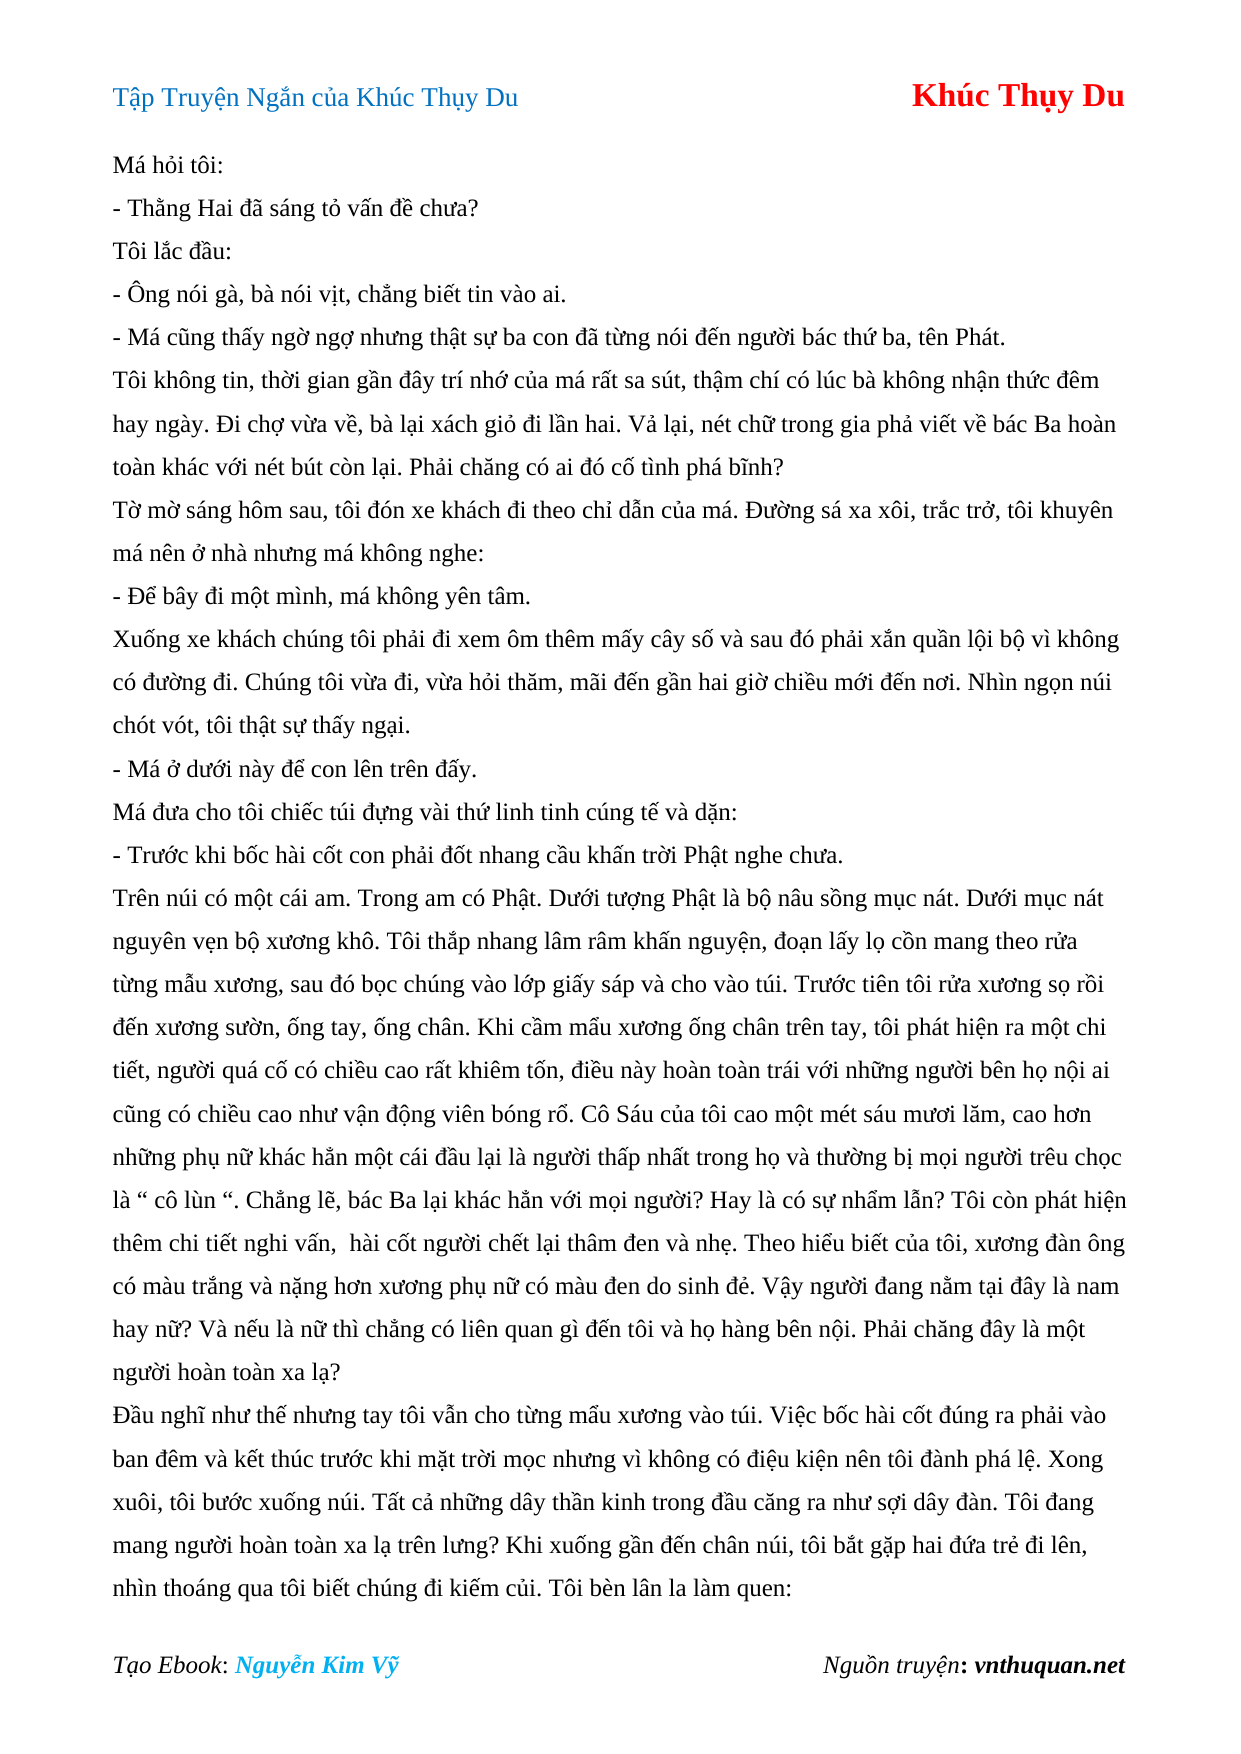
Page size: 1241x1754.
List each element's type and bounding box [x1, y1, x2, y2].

text [112, 150, 1128, 1602]
